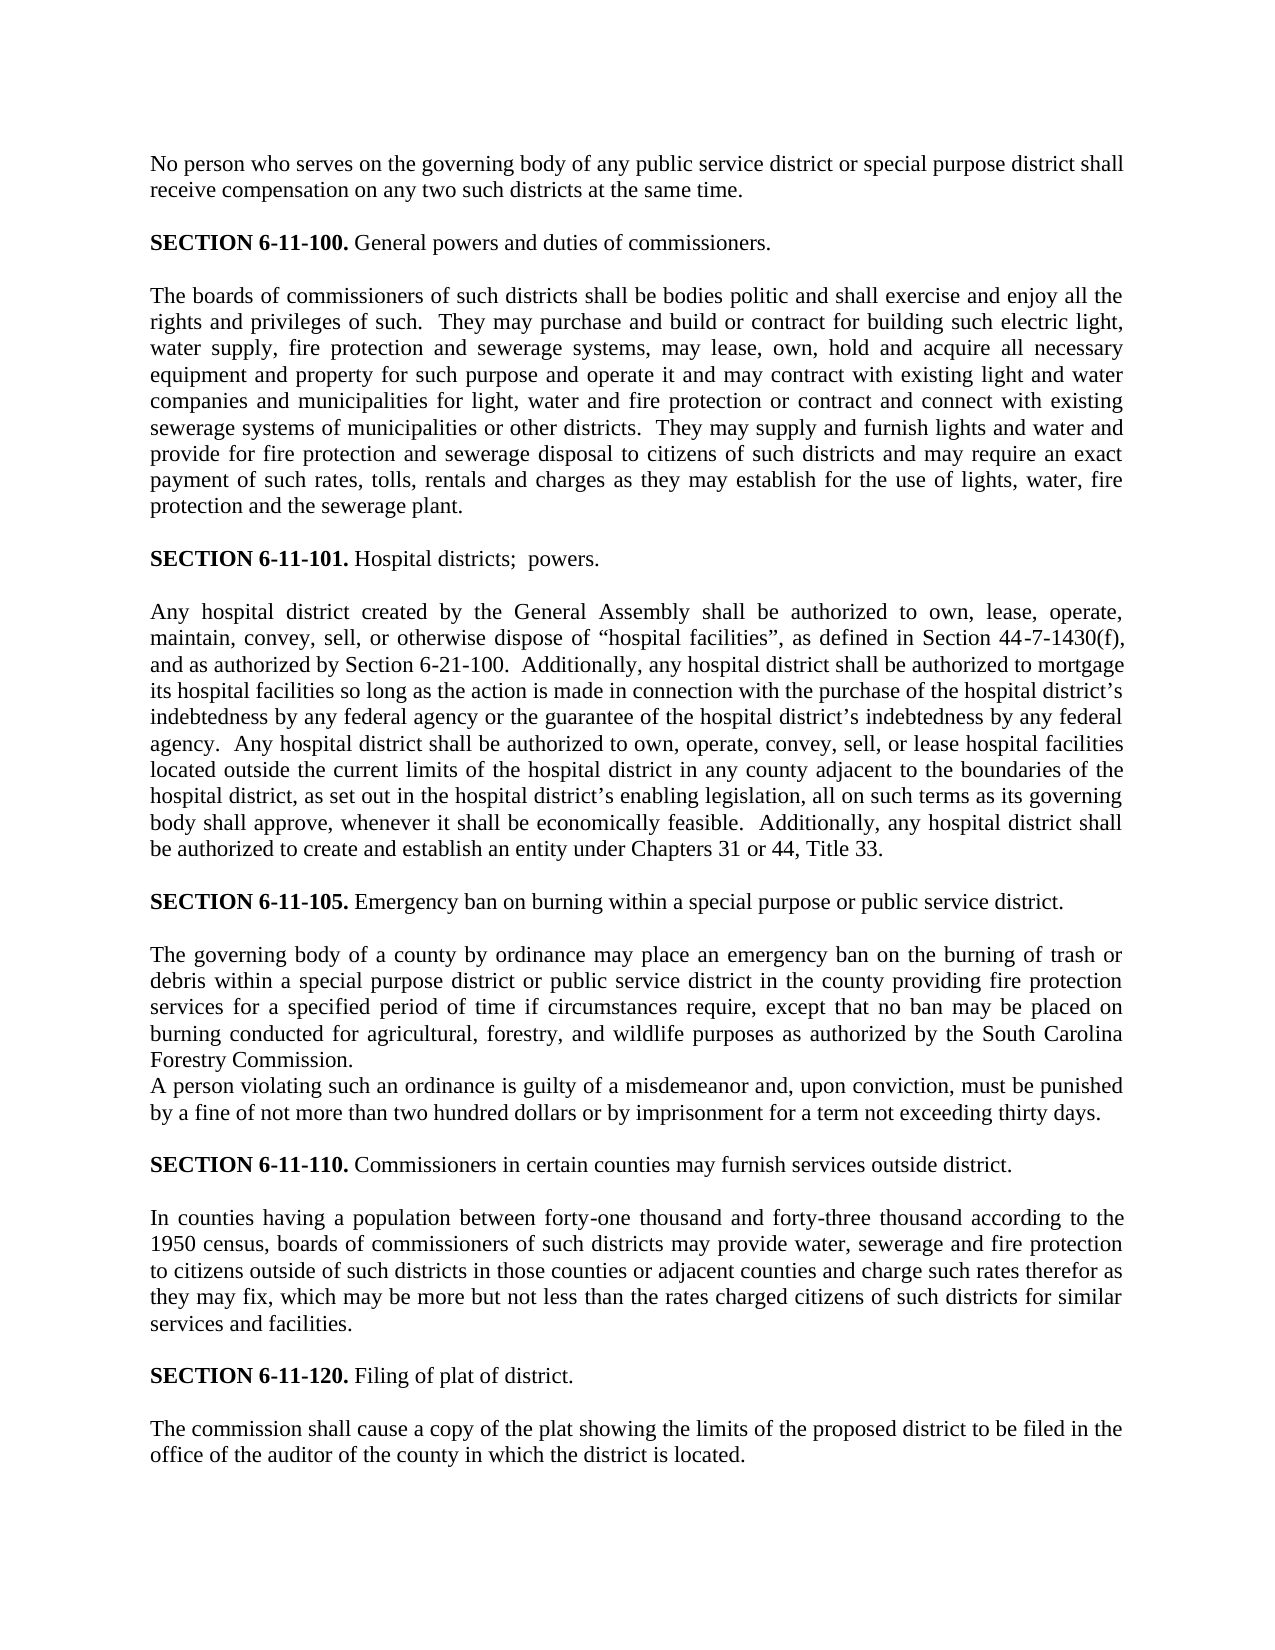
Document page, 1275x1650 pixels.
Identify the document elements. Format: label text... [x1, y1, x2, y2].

text A person violating such an ordinance is guilty of a misdemeanor and, upon conviction, must be punished by a fine of not more than two hundred dollars or by imprisonment for a term not exceeding thirty days. [150, 1072, 1125, 1125]
text Any hospital district created by the General Assembly shall be authorized to own, lease, operate, maintain, convey, sell, or otherwise dispose of “hospital facilities”, as defined in Section 44-7-1430(f), and as authorized by Section 6-21-100. Additionally, any hospital district shall be authorized to mortgage its hospital facilities so long as the action is made in connection with the purchase of the hospital district’s indebtedness by any federal agency or the guarantee of the hospital district’s indebtedness by any federal agency. Any hospital district shall be authorized to own, operate, convey, sell, or lease hospital facilities located outside the current limits of the hospital district in any county adjacent to the boundaries of the hospital district, as set out in the hospital district’s enabling legislation, all on such terms as its governing body shall approve, whenever it shall be economically feasible. Additionally, any hospital district shall be authorized to create and establish an entity under Chapters 31 or 44, Title 33. [150, 598, 1125, 862]
text SECTION 6-11-110. Commissioners in certain counties may furnish services outside district. [150, 1151, 1125, 1178]
text The boards of commissioners of such districts shall be bodies politic and shall exercise and enjoy all the rights and privileges of such. They may purchase and build or contract for building such electric light, water supply, fire protection and sewerage systems, may lease, own, hold and acquire all necessary equipment and property for such purpose and operate it and may contract with existing light and water companies and municipalities for light, water and fire protection or contract and connect with existing sewerage systems of municipalities or other districts. They may supply and furnish lights and water and provide for fire protection and sewerage disposal to citizens of such districts and may require an exact payment of such rates, tolls, rentals and charges as they may establish for the use of lights, water, fire protection and the sewerage plant. [150, 282, 1125, 519]
text SECTION 6-11-120. Filing of plat of district. [150, 1362, 1125, 1389]
text In counties having a population between forty-one thousand and forty-three thousand according to the 1950 census, boards of commissioners of such districts may provide water, sewerage and fire protection to citizens outside of such districts in those counties or adjacent counties and charge such rates therefor as they may fix, which may be more but not less than the rates charged citizens of such districts for similar services and facilities. [150, 1204, 1125, 1336]
text SECTION 6-11-100. General powers and duties of commissioners. [150, 229, 1125, 255]
text SECTION 6-11-101. Hospital districts; powers. [150, 545, 1125, 572]
text The commission shall cause a copy of the plat showing the limits of the proposed district to be filed in the office of the auditor of the county in which the district is located. [150, 1415, 1125, 1468]
text No person who serves on the governing body of any public service district or special purpose district shall receive compensation on any two such districts at the same time. [150, 150, 1125, 203]
text The governing body of a county by ordinance may place an emergency ban on the burning of trash or debris within a special purpose district or public service district in the county providing fire protection services for a specified period of time if circumstances require, except that no ban may be placed on burning conducted for agricultural, forestry, and wildlife purposes as authorized by the South Carolina Forestry Commission. [150, 941, 1125, 1072]
text SECTION 6-11-105. Emergency ban on burning within a special purpose or public service district. [150, 888, 1125, 914]
